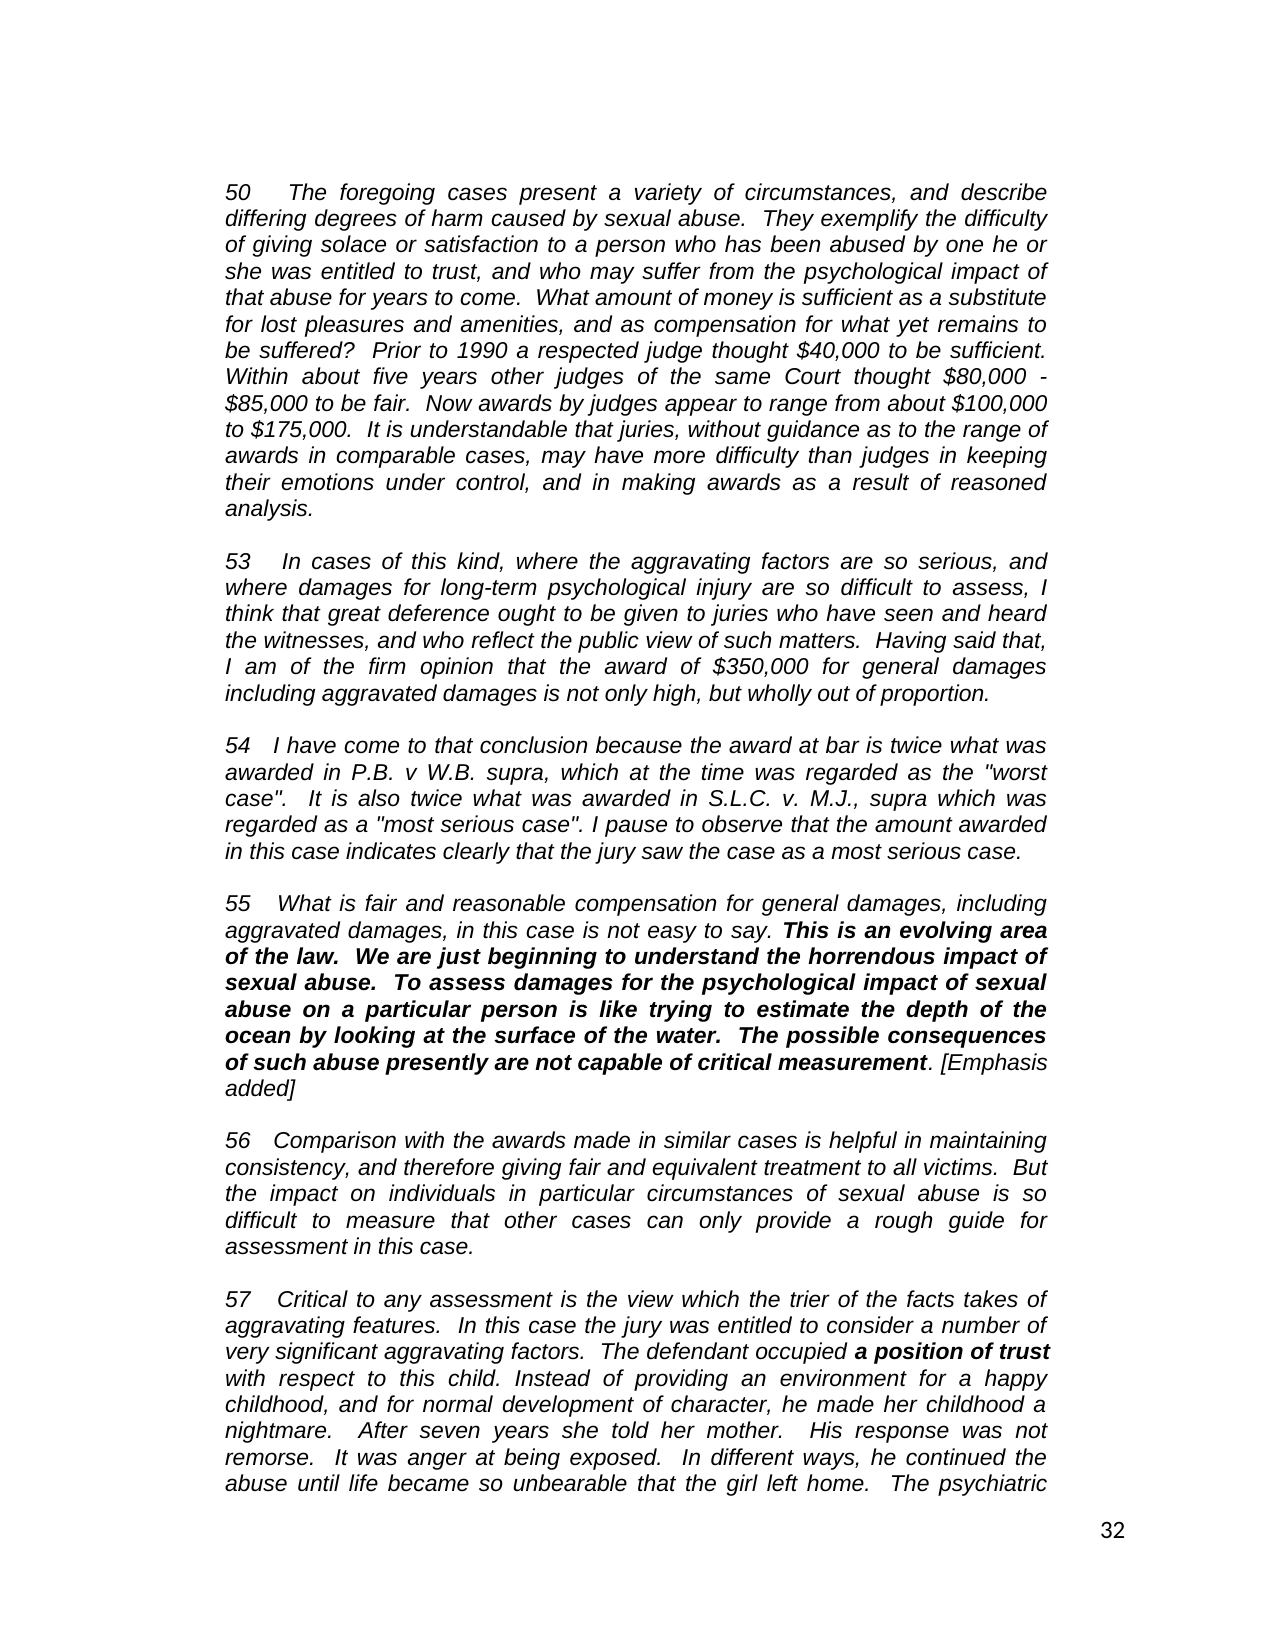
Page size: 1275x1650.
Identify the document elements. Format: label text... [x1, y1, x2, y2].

text 54 I have come to that conclusion because the award at bar is twice what was awarded in P.B. v W.B. supra, which at the time was regarded as the "worst case". It is also twice what was awarded in S.L.C. v. M.J., supra which was regarded as a "most serious case". I pause to observe that the amount awarded in this case indicates clearly that the jury saw the case as a most serious case. [225, 732, 1050, 864]
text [225, 1286, 1050, 1496]
text 53 In cases of this kind, where the aggravating factors are so serious, and where damages for long-term psychological injury are so difficult to assess, I think that great deference ought to be given to juries who have seen and heard the witnesses, and who reflect the public view of such matters. Having said that, I am of the firm opinion that the award of $350,000 for general damages including aggravated damages is not only high, but wholly out of proportion. [225, 548, 1050, 706]
text 56 Comparison with the awards made in similar cases is helpful in maintaining consistency, and therefore giving fair and equivalent treatment to all victims. But the impact on individuals in particular circumstances of sexual abuse is so difficult to measure that other cases can only provide a rough guide for assessment in this case. [225, 1127, 1050, 1259]
text 55 What is fair and reasonable compensation for general damages, including aggravated damages, in this case is not easy to say. This is an evolving area of the law. We are just beginning to understand the horrendous impact of sexual abuse. To assess damages for the psychological impact of sexual abuse on a particular person is like trying to estimate the depth of the ocean by looking at the surface of the water. The possible consequences of such abuse presently are not capable of critical measurement. [Emphasis added] [225, 890, 1050, 1101]
text 50 The foregoing cases present a variety of circumstances, and describe differing degrees of harm caused by sexual abuse. They exemplify the difficulty of giving solace or satisfaction to a person who has been abused by one he or she was entitled to trust, and who may suffer from the psychological impact of that abuse for years to come. What amount of money is sufficient as a substitute for lost pleasures and amenities, and as compensation for what yet remains to be suffered? Prior to 1990 a respected judge thought $40,000 to be sufficient. Within about five years other judges of the same Court thought $80,000 - $85,000 to be fair. Now awards by judges appear to range from about $100,000 to $175,000. It is understandable that juries, without guidance as to the range of awards in comparable cases, may have more difficulty than judges in keeping their emotions under control, and in making awards as a result of reasoned analysis. [225, 179, 1050, 521]
